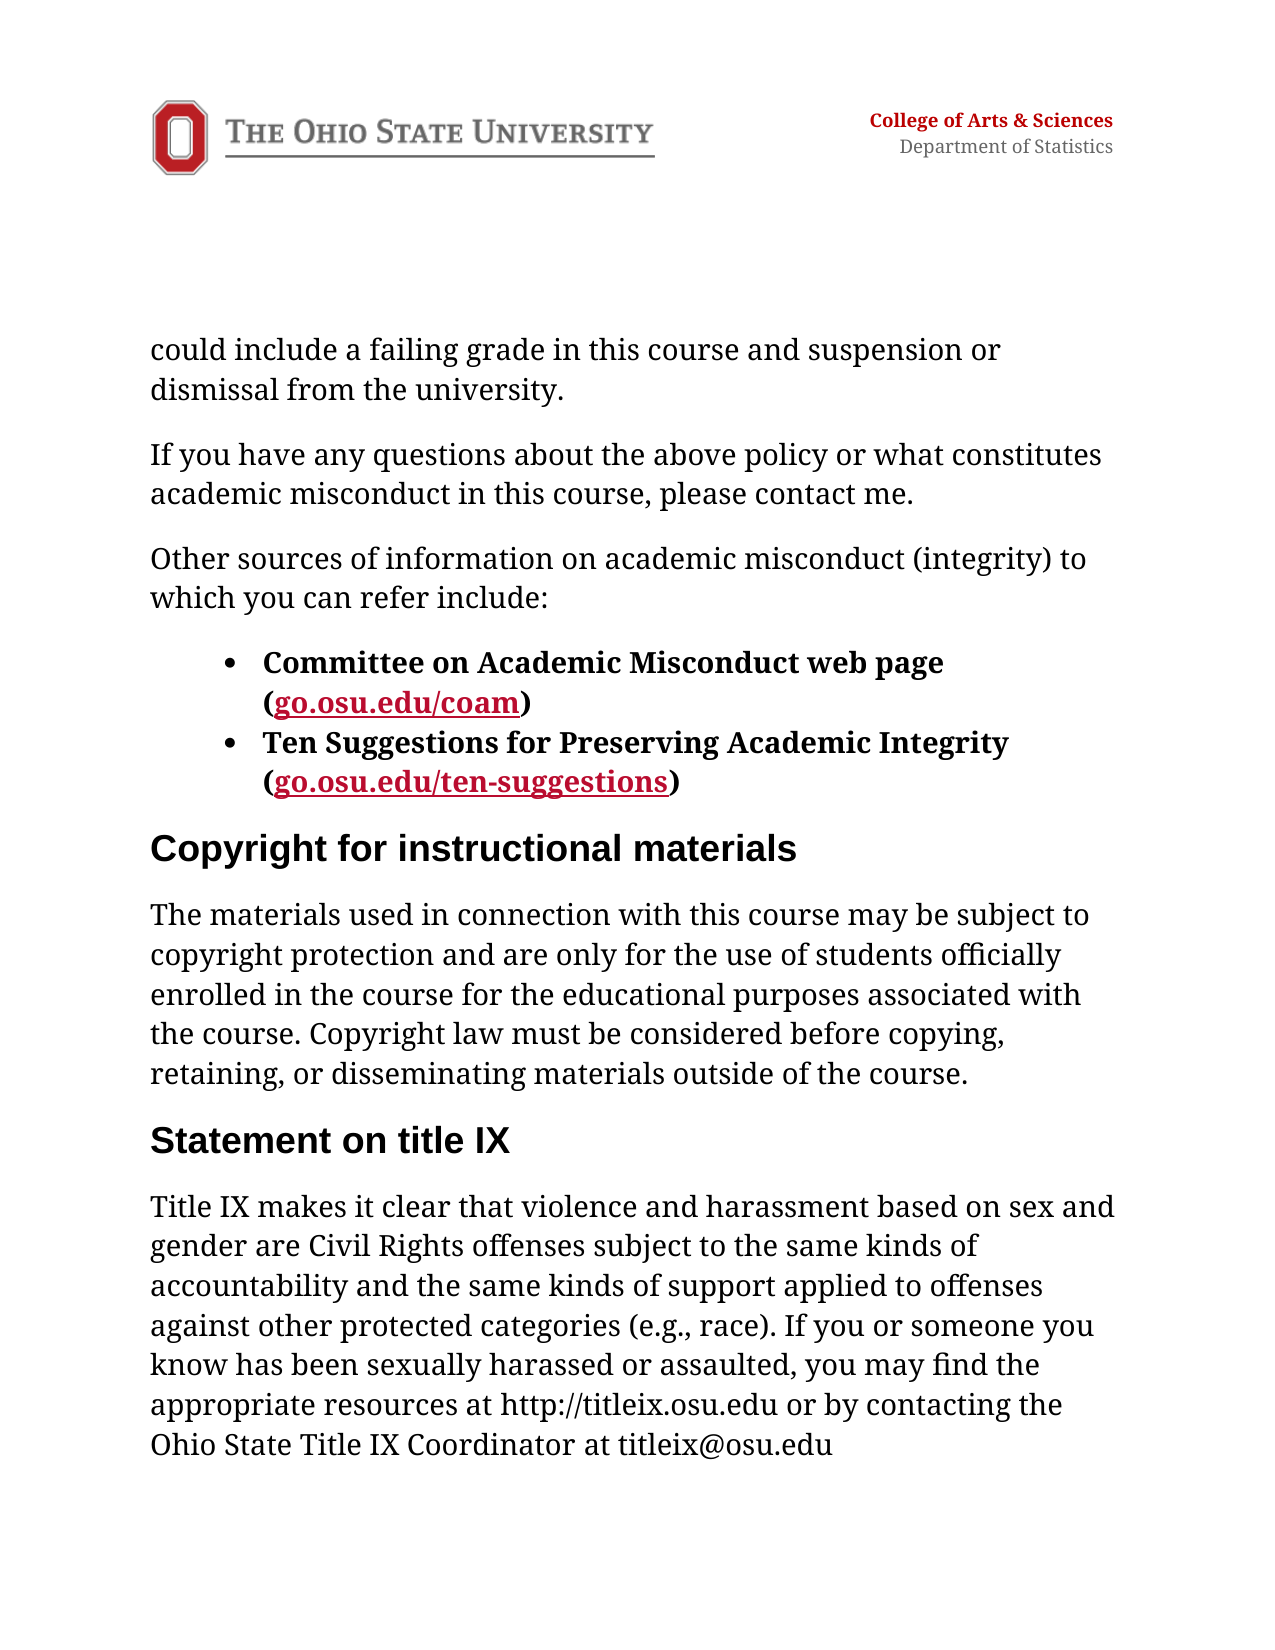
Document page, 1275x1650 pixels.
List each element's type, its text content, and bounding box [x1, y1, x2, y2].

text Other sources of information on academic misconduct (integrity) to which you can refer include: [150, 538, 1125, 617]
text Title IX makes it clear that violence and harassment based on sex and gender are Civil Rights offenses subject to the same kinds of accountability and the same kinds of support applied to offenses against other protected categories (e.g., race). If you or someone you know has been sexually harassed or assaulted, you may find the appropriate resources at http://titleix.osu.edu or by contacting the Ohio State Title IX Coordinator at titleix@osu.edu [500, 1186, 1125, 1464]
text The materials used in connection with this course may be subject to copyright protection and are only for the use of students officially enrolled in the course for the educational purposes associated with the course. Copyright law must be considered before copying, retaining, or disseminating materials outside of the course. [150, 894, 1125, 1093]
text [150, 329, 1125, 409]
subtitle Statement on title IX [150, 1118, 1125, 1161]
list Ten Suggestions for Preserving Academic Integrity (go.osu.edu/ten-suggestions) [225, 722, 1125, 801]
list Committee on Academic Misconduct web page (go.osu.edu/coam) [225, 642, 1125, 722]
subtitle Copyright for instructional materials [150, 826, 1125, 869]
text If you have any questions about the above policy or what constitutes academic misconduct in this course, please contact me. [150, 434, 1125, 513]
